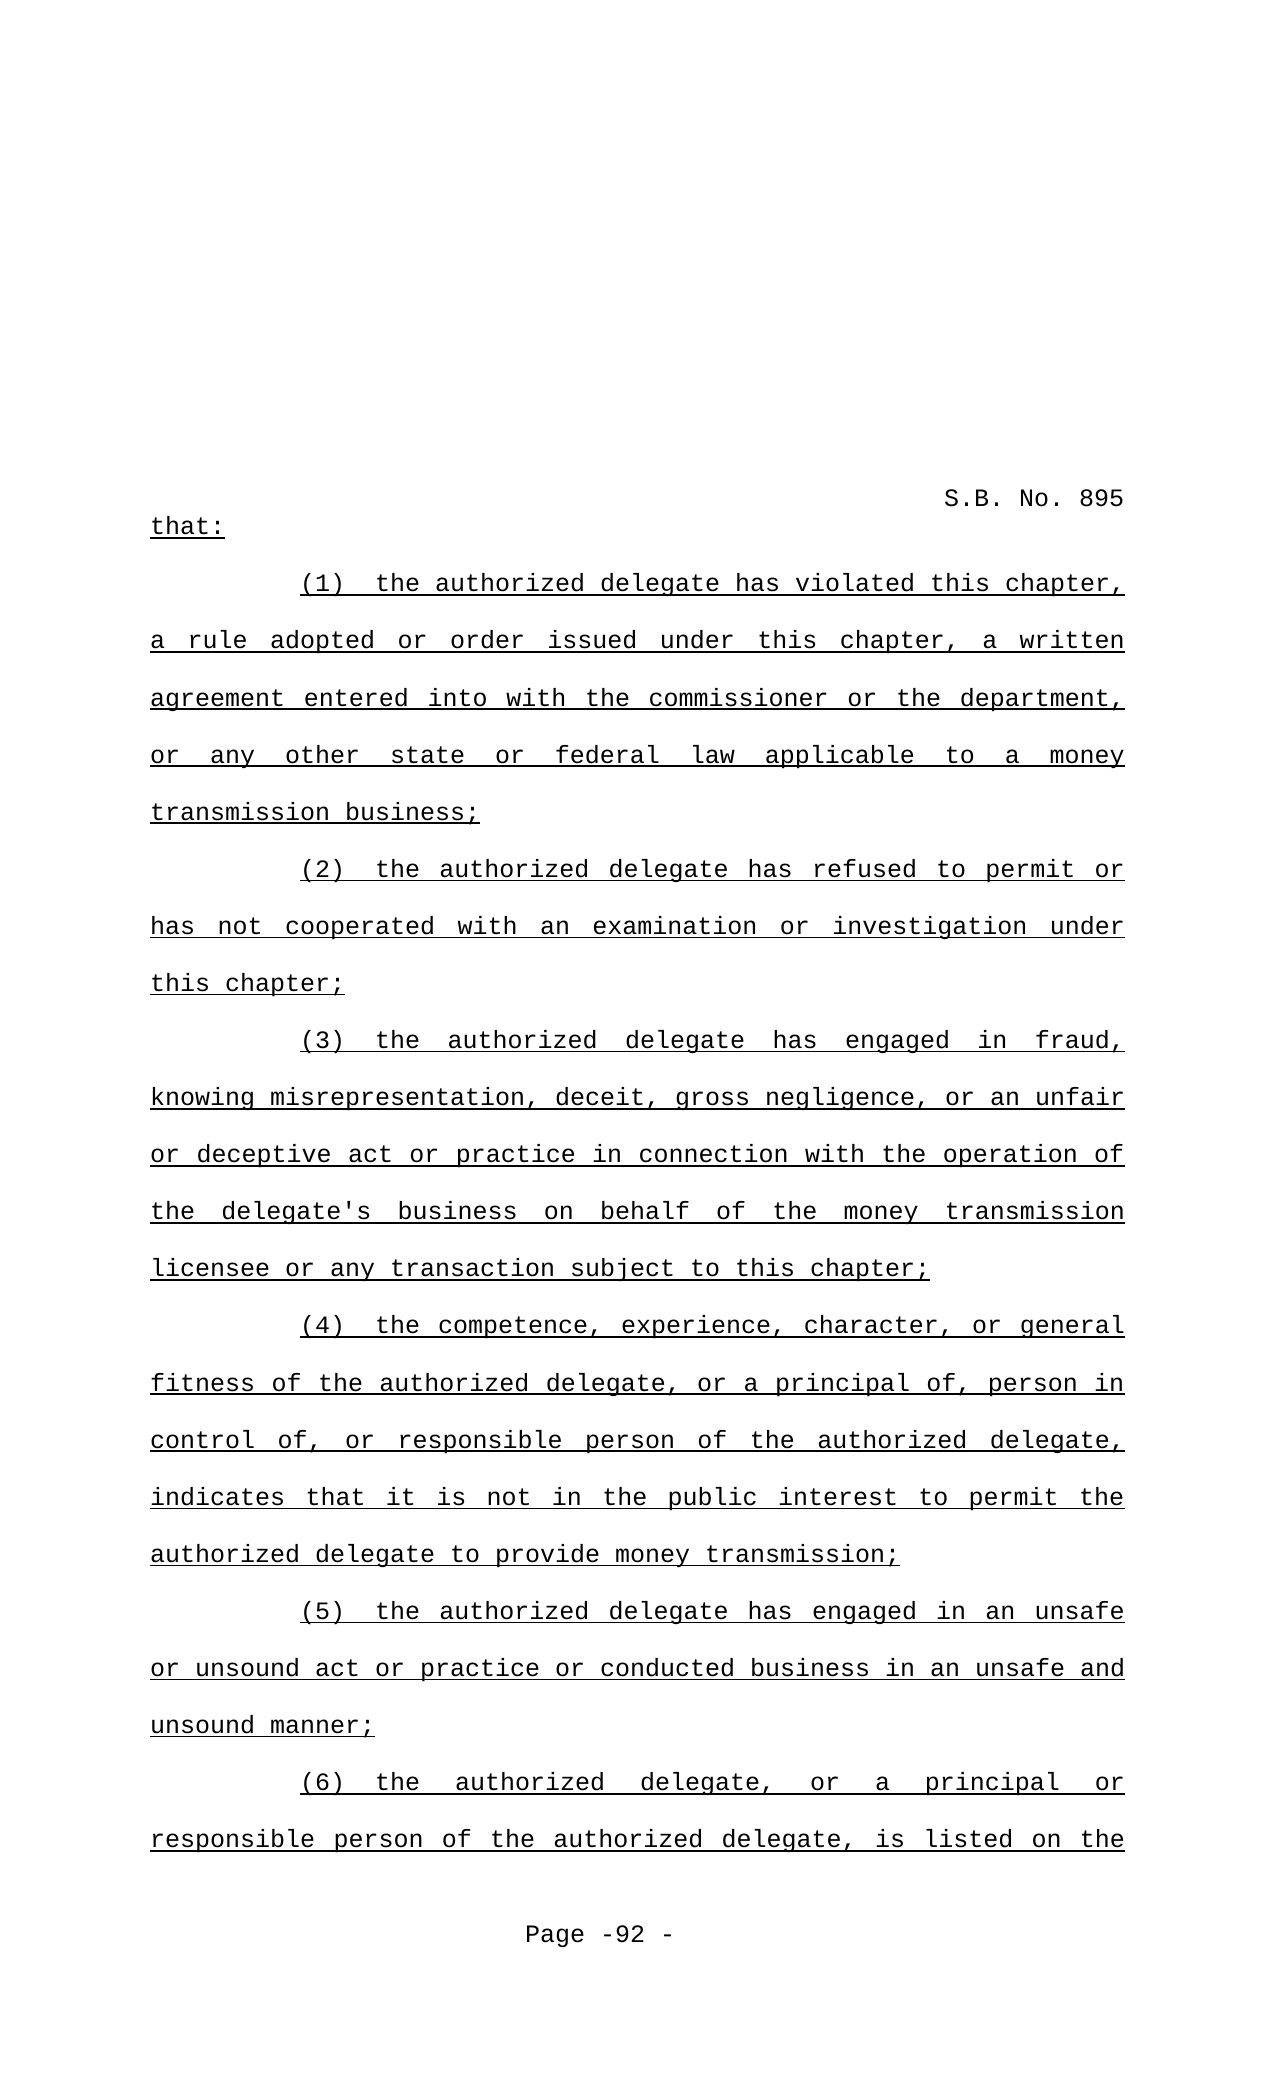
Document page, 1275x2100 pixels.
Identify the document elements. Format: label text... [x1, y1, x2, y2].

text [150, 1769, 1125, 1850]
text (3) the authorized delegate has engaged in fraud, knowing misrepresentation, deceit, gross negligence, or an unfair or deceptive act or practice in connection with the operation of the delegate's business on behalf of the money transmission licensee or any transaction subject to this chapter; [150, 1110, 1125, 1165]
text (2) the authorized delegate has refused to permit or has not cooperated with an examination or investigation under this chapter; [150, 938, 1125, 999]
text (4) the competence, experience, character, or general fitness of the authorized delegate, or a principal of, person in control of, or responsible person of the authorized delegate, indicates that it is not in the public interest to permit the authorized delegate to provide money transmission; [150, 1452, 1125, 1508]
text (1) the authorized delegate has violated this chapter, a rule adopted or order issued under this chapter, a written agreement entered into with the commissioner or the department, or any other state or federal law applicable to a money transmission business; [150, 710, 1125, 765]
text (3) the authorized delegate has engaged in fraud, knowing misrepresentation, deceit, gross negligence, or an unfair or deceptive act or practice in connection with the operation of the delegate's business on behalf of the money transmission licensee or any transaction subject to this chapter; [150, 1224, 1125, 1284]
text (1) the authorized delegate has violated this chapter, a rule adopted or order issued under this chapter, a written agreement entered into with the commissioner or the department, or any other state or federal law applicable to a money transmission business; [150, 767, 1125, 828]
text (3) the authorized delegate has engaged in fraud, knowing misrepresentation, deceit, gross negligence, or an unfair or deceptive act or practice in connection with the operation of the delegate's business on behalf of the money transmission licensee or any transaction subject to this chapter; [150, 1167, 1125, 1222]
text (4) the competence, experience, character, or general fitness of the authorized delegate, or a principal of, person in control of, or responsible person of the authorized delegate, indicates that it is not in the public interest to permit the authorized delegate to provide money transmission; [150, 1313, 1125, 1393]
text (1) the authorized delegate has violated this chapter, a rule adopted or order issued under this chapter, a written agreement entered into with the commissioner or the department, or any other state or federal law applicable to a money transmission business; [150, 571, 1125, 651]
text (3) the authorized delegate has engaged in fraud, knowing misrepresentation, deceit, gross negligence, or an unfair or deceptive act or practice in connection with the operation of the delegate's business on behalf of the money transmission licensee or any transaction subject to this chapter; [150, 1027, 1125, 1108]
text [150, 514, 1125, 542]
text (4) the competence, experience, character, or general fitness of the authorized delegate, or a principal of, person in control of, or responsible person of the authorized delegate, indicates that it is not in the public interest to permit the authorized delegate to provide money transmission; [150, 1509, 1125, 1570]
text (2) the authorized delegate has refused to permit or has not cooperated with an examination or investigation under this chapter; [150, 856, 1125, 937]
text (1) the authorized delegate has violated this chapter, a rule adopted or order issued under this chapter, a written agreement entered into with the commissioner or the department, or any other state or federal law applicable to a money transmission business; [150, 653, 1125, 708]
text (4) the competence, experience, character, or general fitness of the authorized delegate, or a principal of, person in control of, or responsible person of the authorized delegate, indicates that it is not in the public interest to permit the authorized delegate to provide money transmission; [150, 1395, 1125, 1450]
text (5) the authorized delegate has engaged in an unsafe or unsound act or practice or conducted business in an unsafe and unsound manner; [150, 1598, 1125, 1679]
text (5) the authorized delegate has engaged in an unsafe or unsound act or practice or conducted business in an unsafe and unsound manner; [150, 1680, 1125, 1741]
